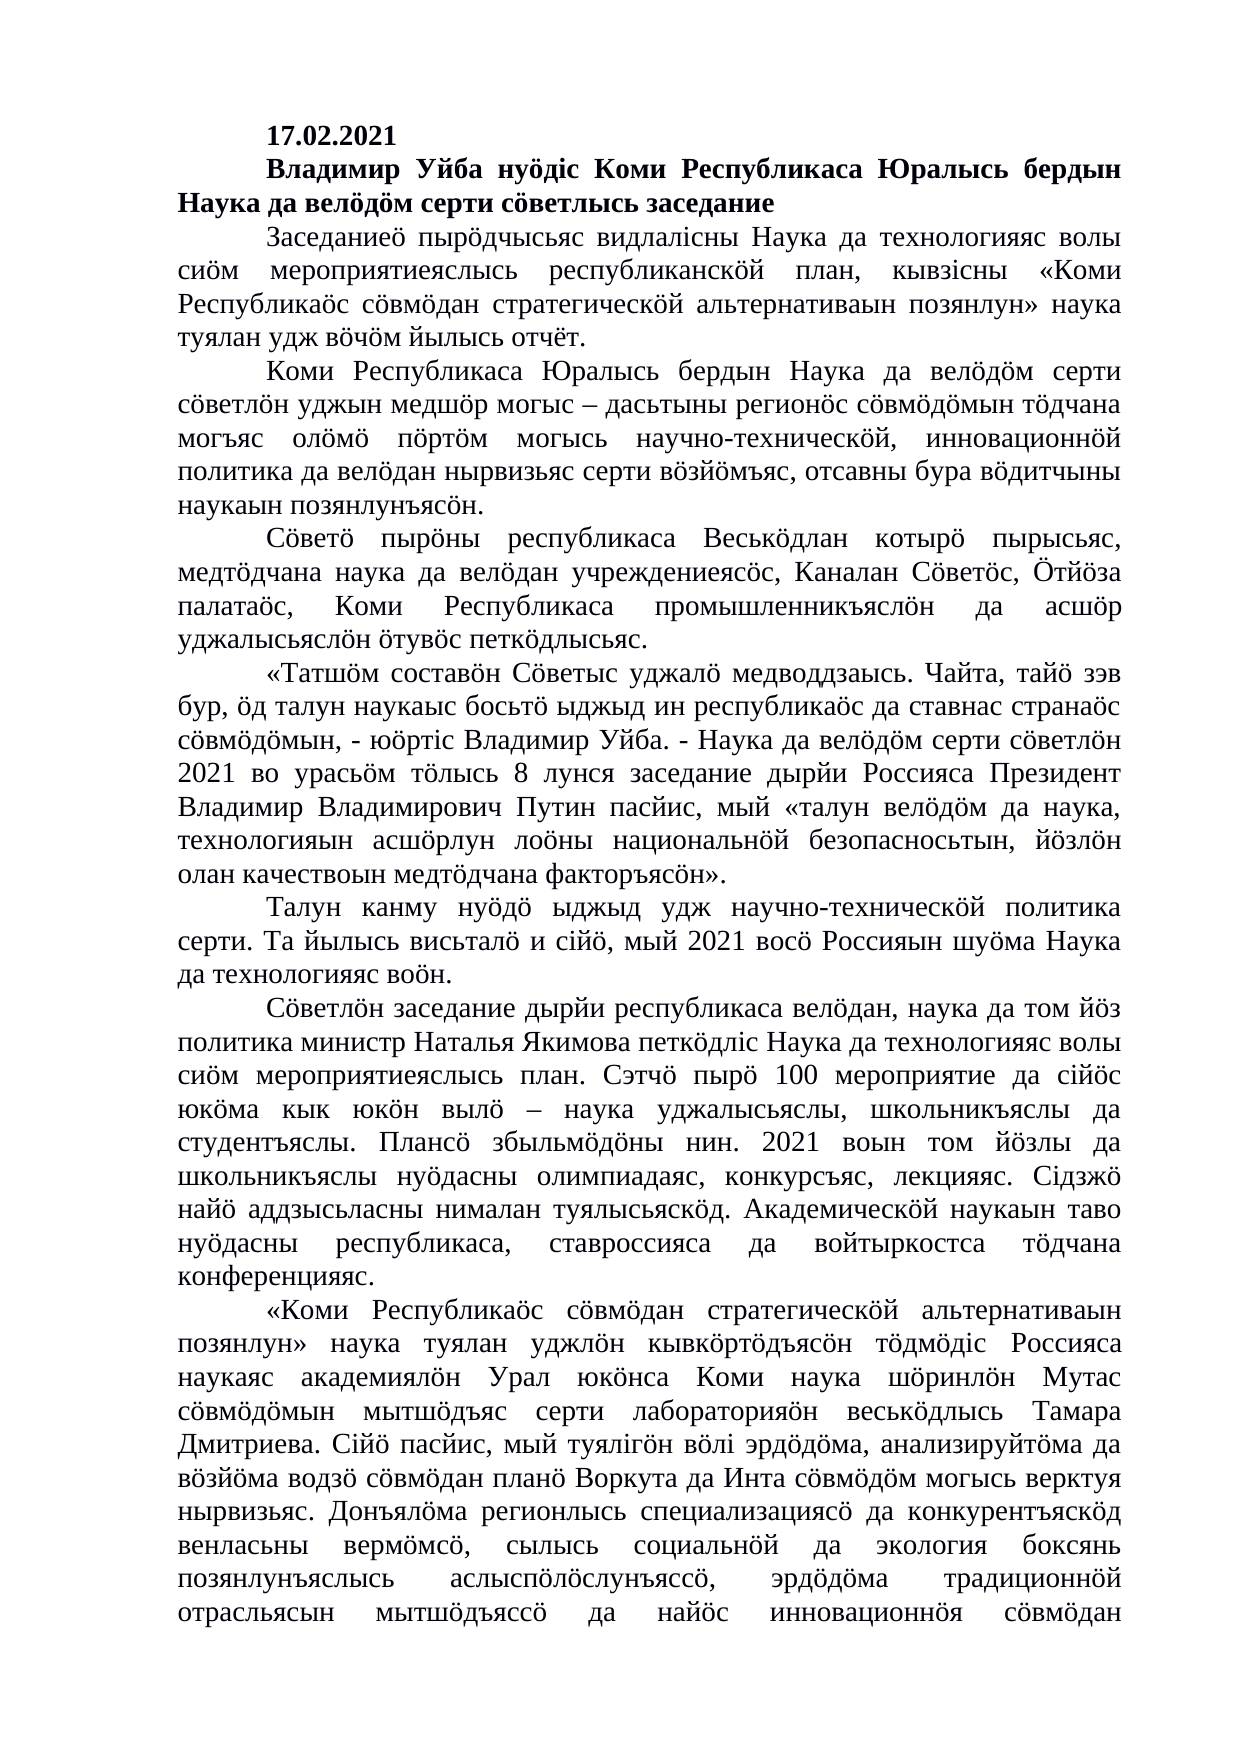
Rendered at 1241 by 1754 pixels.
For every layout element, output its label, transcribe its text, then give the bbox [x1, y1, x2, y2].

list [177, 1292, 1122, 1627]
list Талун канму нуӧдӧ ыджыд удж научно-техническӧй политика серти. Та йылысь висьталӧ и сійӧ, мый 2021 восӧ Россияын шуӧма Наука да технологияяс воӧн. [177, 889, 1122, 990]
list Заседаниеӧ пырӧдчысьяс видлалісны Наука да технологияяс волы сиӧм мероприятиеяслысь республиканскӧй план, кывзісны «Коми Республикаӧс сӧвмӧдан стратегическӧй альтернативаын позянлун» наука туялан удж вӧчӧм йылысь отчёт. [177, 219, 1122, 353]
list 17.02.2021 [177, 118, 1122, 152]
list Коми Республикаса Юралысь бердын Наука да велӧдӧм серти сӧветлӧн уджын медшӧр могыс – дасьтыны регионӧс сӧвмӧдӧмын тӧдчана могъяс олӧмӧ пӧртӧм могысь научно-техническӧй, инновационнӧй политика да велӧдан нырвизьяс серти вӧзйӧмъяс, отсавны бура вӧдитчыны наукаын позянлунъясӧн. [177, 353, 1122, 521]
list Сӧветлӧн заседание дырйи республикаса велӧдан, наука да том йӧз политика министр Наталья Якимова петкӧдліс Наука да технологияяс волы сиӧм мероприятиеяслысь план. Сэтчӧ пырӧ 100 мероприятие да сійӧс юкӧма кык юкӧн вылӧ – наука уджалысьяслы, школьникъяслы да студентъяслы. Плансӧ збыльмӧдӧны нин. 2021 воын том йӧзлы да школьникъяслы нуӧдасны олимпиадаяс, конкурсъяс, лекцияяс. Сідзжӧ найӧ аддзысьласны нималан туялысьяскӧд. Академическӧй наукаын таво нуӧдасны республикаса, ставроссияса да войтыркостса тӧдчана конференцияяс. [177, 990, 1122, 1292]
list Владимир Уйба нуӧдіс Коми Республикаса Юралысь бердын Наука да велӧдӧм серти сӧветлысь заседание [177, 152, 1122, 219]
list Сӧветӧ пырӧны республикаса Веськӧдлан котырӧ пырысьяс, медтӧдчана наука да велӧдан учреждениеясӧс, Каналан Сӧветӧс, Ӧтйӧза палатаӧс, Коми Республикаса промышленникъяслӧн да асшӧр уджалысьяслӧн ӧтувӧс петкӧдлысьяс. [177, 521, 1122, 655]
list «Татшӧм составӧн Сӧветыс уджалӧ медводдзаысь. Чайта, тайӧ зэв бур, ӧд талун наукаыс босьтӧ ыджыд ин республикаӧс да ставнас странаӧс сӧвмӧдӧмын, - юӧртіс Владимир Уйба. - Наука да велӧдӧм серти сӧветлӧн 2021 во урасьӧм тӧлысь 8 лунся заседание дырйи Россияса Президент Владимир Владимирович Путин пасйис, мый «талун велӧдӧм да наука, технологияын асшӧрлун лоӧны национальнӧй безопасносьтын, йӧзлӧн олан качествоын медтӧдчана факторъясӧн». [177, 655, 1122, 889]
